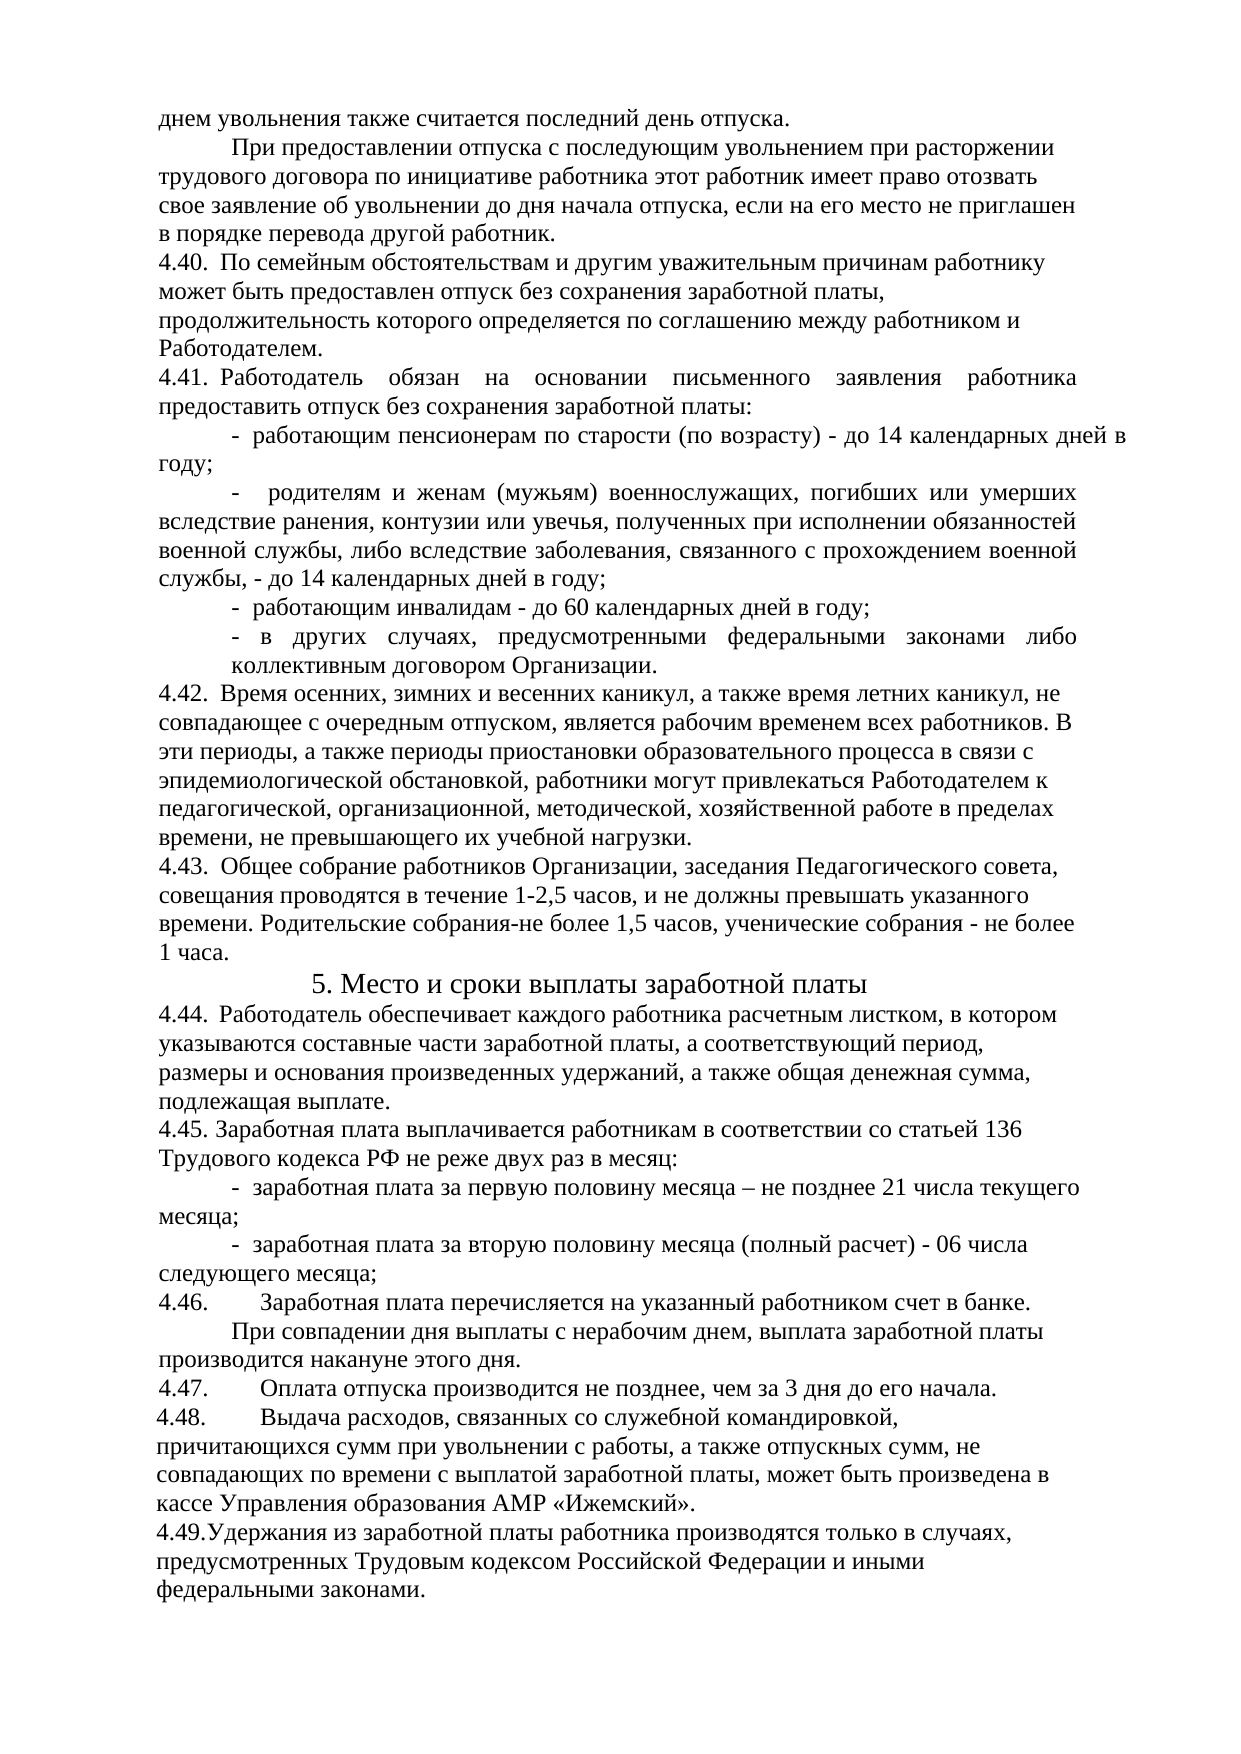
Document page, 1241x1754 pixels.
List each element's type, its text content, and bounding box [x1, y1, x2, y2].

list По семейным обстоятельствам и другим уважительным причинам работнику может быть предоставлен отпуск без сохранения заработной платы, продолжительность которого определяется по соглашению между работником и Работодателем. [158, 247, 1078, 362]
list Заработная плата выплачивается работникам в соответствии со статьей 136 Трудового кодекса РФ не реже двух раз в месяц: [158, 1114, 1078, 1172]
list заработная плата за вторую половину месяца (полный расчет) - 06 числа следующего месяца; [158, 1229, 1078, 1287]
list работающим пенсионерам по старости (по возрасту) - до 14 календарных дней в году; [158, 420, 1128, 477]
text При совпадении дня выплаты с нерабочим днем, выплата заработной платы производится накануне этого дня. [158, 1316, 1078, 1373]
list Общее собрание работников Организации, заседания Педагогического совета, совещания проводятся в течение 1-2,5 часов, и не должны превышать указанного времени. Родительские собрания-не более 1,5 часов, ученические собрания - не более 1 часа. [158, 851, 1078, 966]
text - в других случаях, предусмотренными федеральными законами либо коллективным договором Организации. [231, 621, 1078, 678]
list Оплата отпуска производится не позднее, чем за 3 дня до его начала. [158, 1373, 1128, 1402]
list работающим инвалидам - до 60 календарных дней в году; [158, 592, 1128, 621]
list заработная плата за первую половину месяца – не позднее 21 числа текущего месяца; [158, 1172, 1128, 1229]
list Заработная плата перечисляется на указанный работником счет в банке. [158, 1287, 1128, 1316]
list Время осенних, зимних и весенних каникул, а также время летних каникул, не совпадающее с очередным отпуском, является рабочим временем всех работников. В эти периоды, а также периоды приостановки образовательного процесса в связи с эпидемиологической обстановкой, работники могут привлекаться Работодателем к педагогической, организационной, методической, хозяйственной работе в пределах времени, не превышающего их учебной нагрузки. [158, 678, 1078, 851]
text 5. Место и сроки выплаты заработной платы [158, 966, 1128, 999]
text При предоставлении отпуска с последующим увольнением при расторжении трудового договора по инициативе работника этот работник имеет право отозвать свое заявление об увольнении до дня начала отпуска, если на его место не приглашен в порядке перевода другой работник. [158, 132, 1078, 247]
list Выдача расходов, связанных со служебной командировкой, причитающихся сумм при увольнении с работы, а также отпускных сумм, не совпадающих по времени с выплатой заработной платы, может быть произведена в кассе Управления образования АМР «Ижемский». [156, 1402, 1076, 1517]
list Удержания из заработной платы работника производятся только в случаях, предусмотренных Трудовым кодексом Российской Федерации и иными федеральными законами. [156, 1517, 1076, 1603]
list Работодатель обеспечивает каждого работника расчетным листком, в котором указываются составные части заработной платы, а соответствующий период, размеры и основания произведенных удержаний, а также общая денежная сумма, подлежащая выплате. [158, 999, 1078, 1114]
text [158, 103, 1078, 132]
list родителям и женам (мужьям) военнослужащих, погибших или умерших вследствие ранения, контузии или увечья, полученных при исполнении обязанностей военной службы, либо вследствие заболевания, связанного с прохождением военной службы, - до 14 календарных дней в году; [158, 477, 1078, 592]
list Работодатель обязан на основании письменного заявления работника предоставить отпуск без сохранения заработной платы: [158, 362, 1078, 420]
